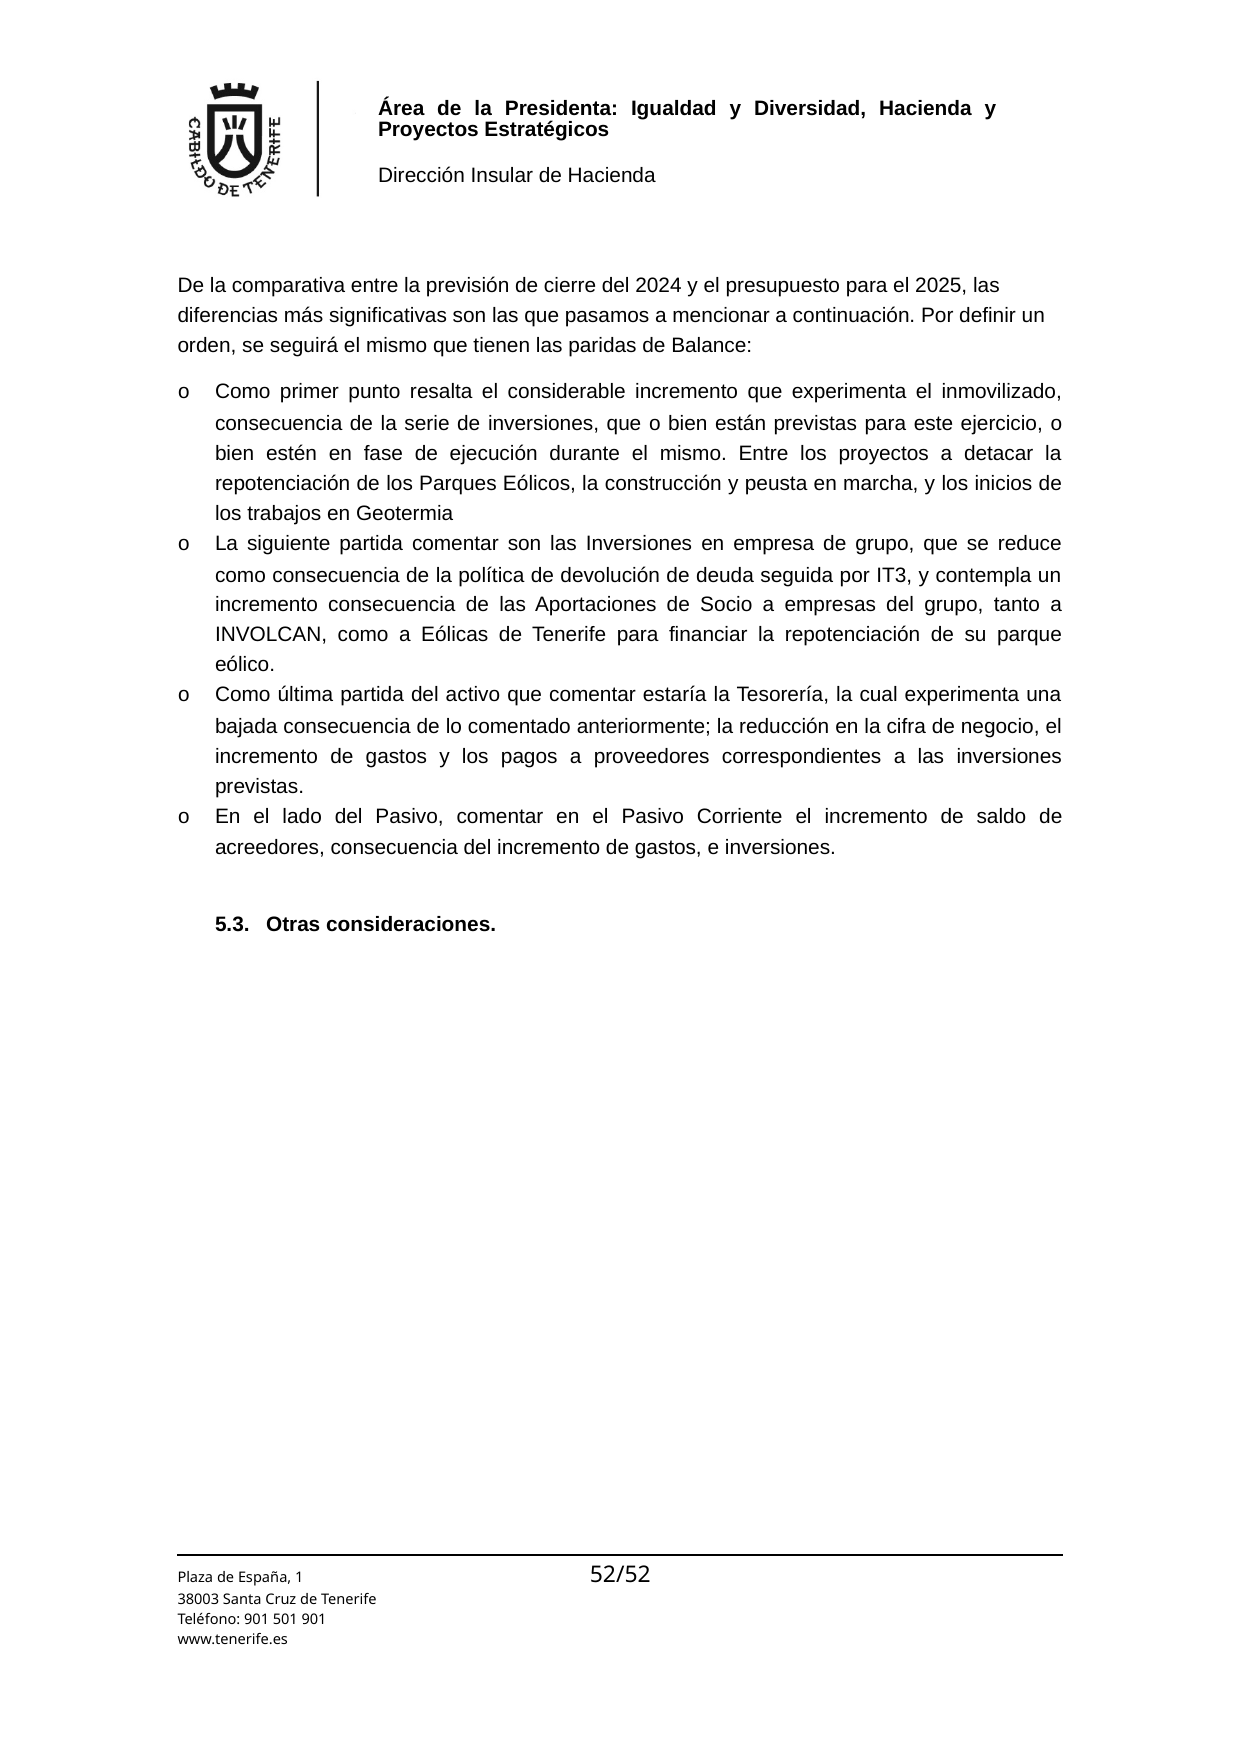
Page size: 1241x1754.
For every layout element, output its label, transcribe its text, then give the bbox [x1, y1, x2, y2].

list La siguiente partida comentar son las Inversiones en empresa de grupo, que se reduce como consecuencia de la política de devolución de deuda seguida por IT3, y contempla un incremento consecuencia de las Aportaciones de Socio a empresas del grupo, tanto a INVOLCAN, como a Eólicas de Tenerife para financiar la repotenciación de su parque eólico. [177, 531, 1063, 676]
picture [188, 73, 356, 205]
list Como primer punto resalta el considerable incremento que experimenta el inmovilizado, consecuencia de la serie de inversiones, que o bien están previstas para este ejercicio, o bien estén en fase de ejecución durante el mismo. Entre los proyectos a detacar la repotenciación de los Parques Eólicos, la construcción y peusta en marcha, y los inicios de los trabajos en Geotermia [177, 379, 1063, 525]
text De la comparativa entre la previsión de cierre del 2024 y el presupuesto para el 2025, las diferencias más significativas son las que pasamos a mencionar a continuación. Por definir un orden, se seguirá el mismo que tienen las paridas de Balance: [177, 273, 1063, 357]
list En el lado del Pasivo, comentar en el Pasivo Corriente el incremento de saldo de acreedores, consecuencia del incremento de gastos, e inversiones. [177, 803, 1063, 859]
list Como última partida del activo que comentar estaría la Tesorería, la cual experimenta una bajada consecuencia de lo comentado anteriormente; la reducción en la cifra de negocio, el incremento de gastos y los pagos a proveedores correspondientes a las inversiones previstas. [177, 682, 1063, 797]
list Otras consideraciones. [215, 912, 1063, 936]
